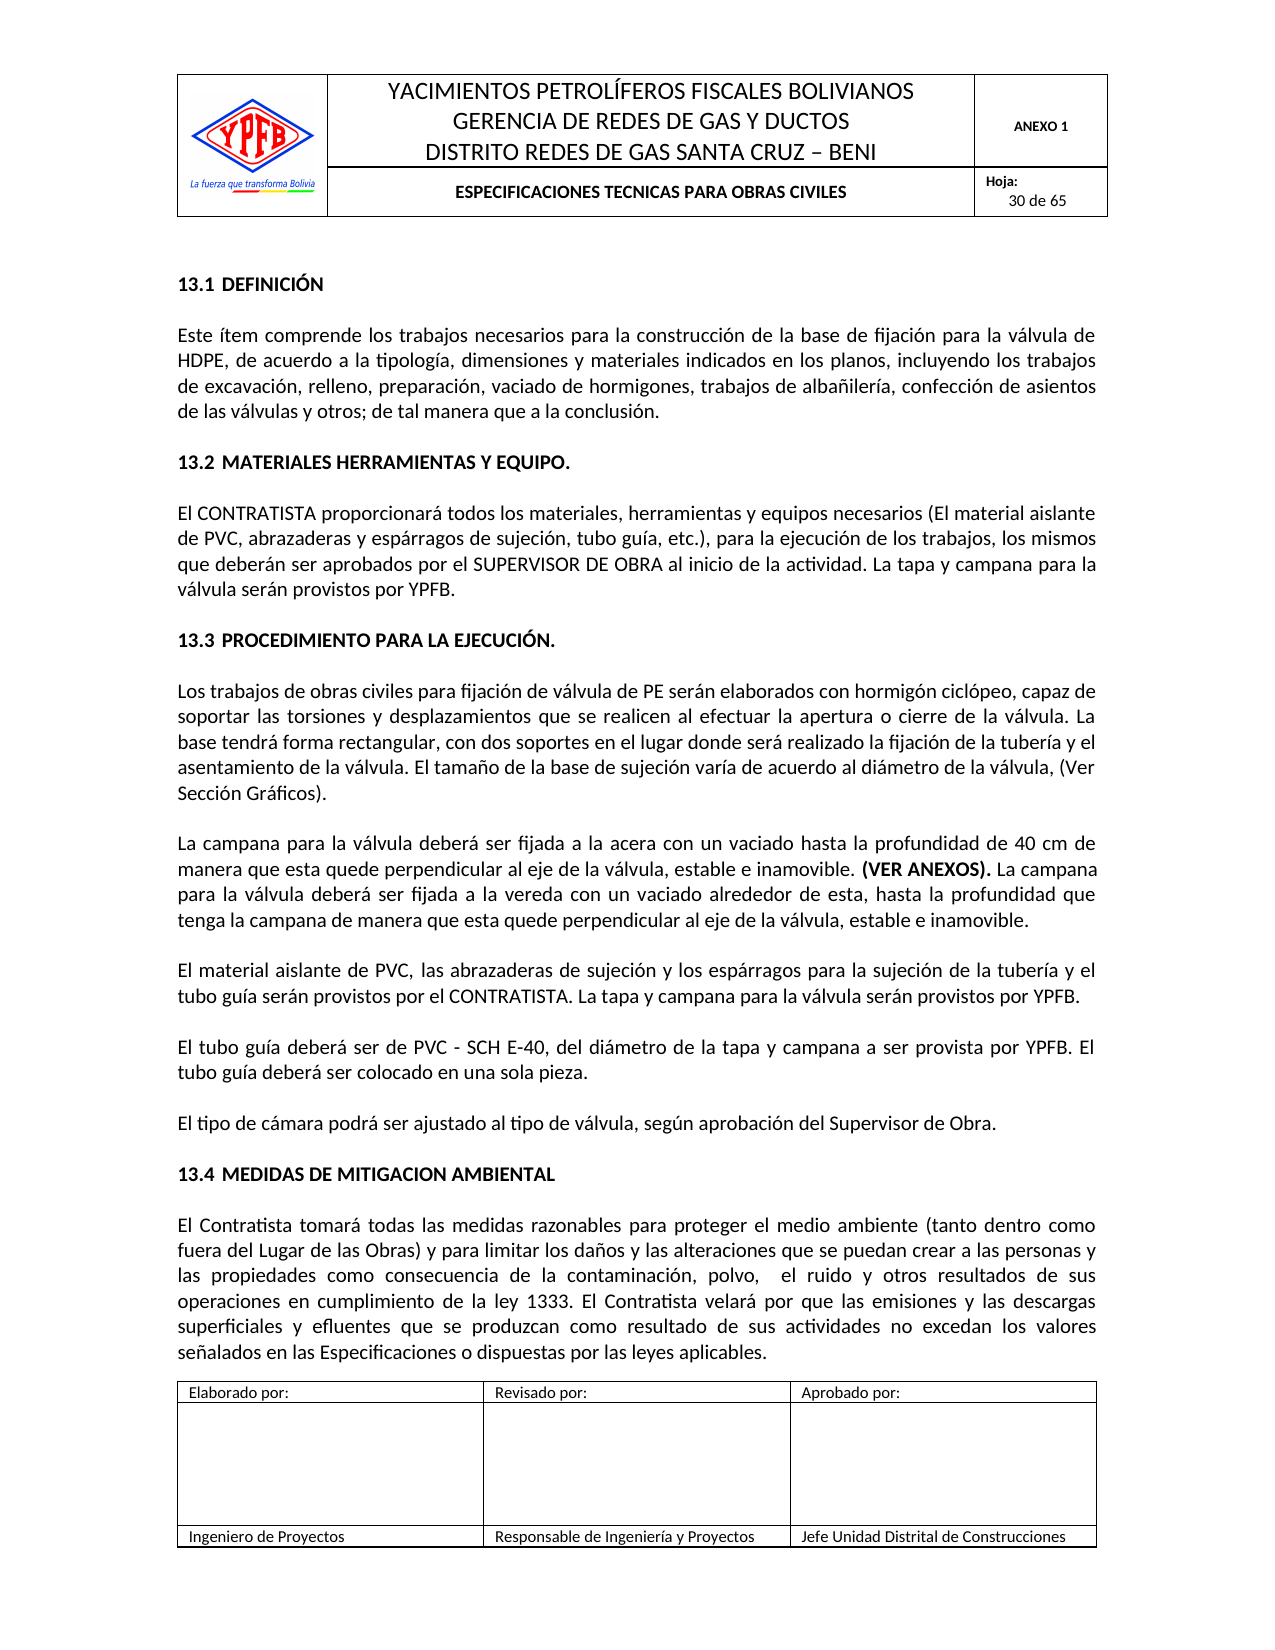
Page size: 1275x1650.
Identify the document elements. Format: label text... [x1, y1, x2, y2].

list PROCEDIMIENTO PARA LA EJECUCIÓN. [177, 627, 1098, 653]
text Este ítem comprende los trabajos necesarios para la construcción de la base de fijación para la válvula de HDPE, de acuerdo a la tipología, dimensiones y materiales indicados en los planos, incluyendo los trabajos de excavación, relleno, preparación, vaciado de hormigones, trabajos de albañilería, confección de asientos de las válvulas y otros; de tal manera que a la conclusión. [177, 322, 1098, 424]
text El tipo de cámara podrá ser ajustado al tipo de válvula, según aprobación del Supervisor de Obra. [177, 1110, 1098, 1136]
picture [188, 93, 316, 198]
text El CONTRATISTA proporcionará todos los materiales, herramientas y equipos necesarios (El material aislante de PVC, abrazaderas y espárragos de sujeción, tubo guía, etc.), para la ejecución de los trabajos, los mismos que deberán ser aprobados por el SUPERVISOR DE OBRA al inicio de la actividad. La tapa y campana para la válvula serán provistos por YPFB. [177, 500, 1098, 602]
text El Contratista tomará todas las medidas razonables para proteger el medio ambiente (tanto dentro como fuera del Lugar de las Obras) y para limitar los daños y las alteraciones que se puedan crear a las personas y las propiedades como consecuencia de la contaminación, polvo, el ruido y otros resultados de sus operaciones en cumplimiento de la ley 1333. El Contratista velará por que las emisiones y las descargas superficiales y efluentes que se produzcan como resultado de sus actividades no excedan los valores señalados en las Especificaciones o dispuestas por las leyes aplicables. [177, 1212, 1098, 1364]
list MATERIALES HERRAMIENTAS Y EQUIPO. [177, 449, 1098, 475]
list DEFINICIÓN [177, 271, 1098, 297]
text Los trabajos de obras civiles para fijación de válvula de PE serán elaborados con hormigón ciclópeo, capaz de soportar las torsiones y desplazamientos que se realicen al efectuar la apertura o cierre de la válvula. La base tendrá forma rectangular, con dos soportes en el lugar donde será realizado la fijación de la tubería y el asentamiento de la válvula. El tamaño de la base de sujeción varía de acuerdo al diámetro de la válvula, (Ver Sección Gráficos). [177, 678, 1098, 805]
list MEDIDAS DE MITIGACION AMBIENTAL [177, 1161, 1098, 1186]
text La campana para la válvula deberá ser fijada a la acera con un vaciado hasta la profundidad de 40 cm de manera que esta quede perpendicular al eje de la válvula, estable e inamovible. (VER ANEXOS). La campana para la válvula deberá ser fijada a la vereda con un vaciado alrededor de esta, hasta la profundidad que tenga la campana de manera que esta quede perpendicular al eje de la válvula, estable e inamovible. [177, 831, 1098, 932]
text El tubo guía deberá ser de PVC - SCH E-40, del diámetro de la tapa y campana a ser provista por YPFB. El tubo guía deberá ser colocado en una sola pieza. [177, 1034, 1098, 1085]
text El material aislante de PVC, las abrazaderas de sujeción y los espárragos para la sujeción de la tubería y el tubo guía serán provistos por el CONTRATISTA. La tapa y campana para la válvula serán provistos por YPFB. [177, 958, 1098, 1008]
